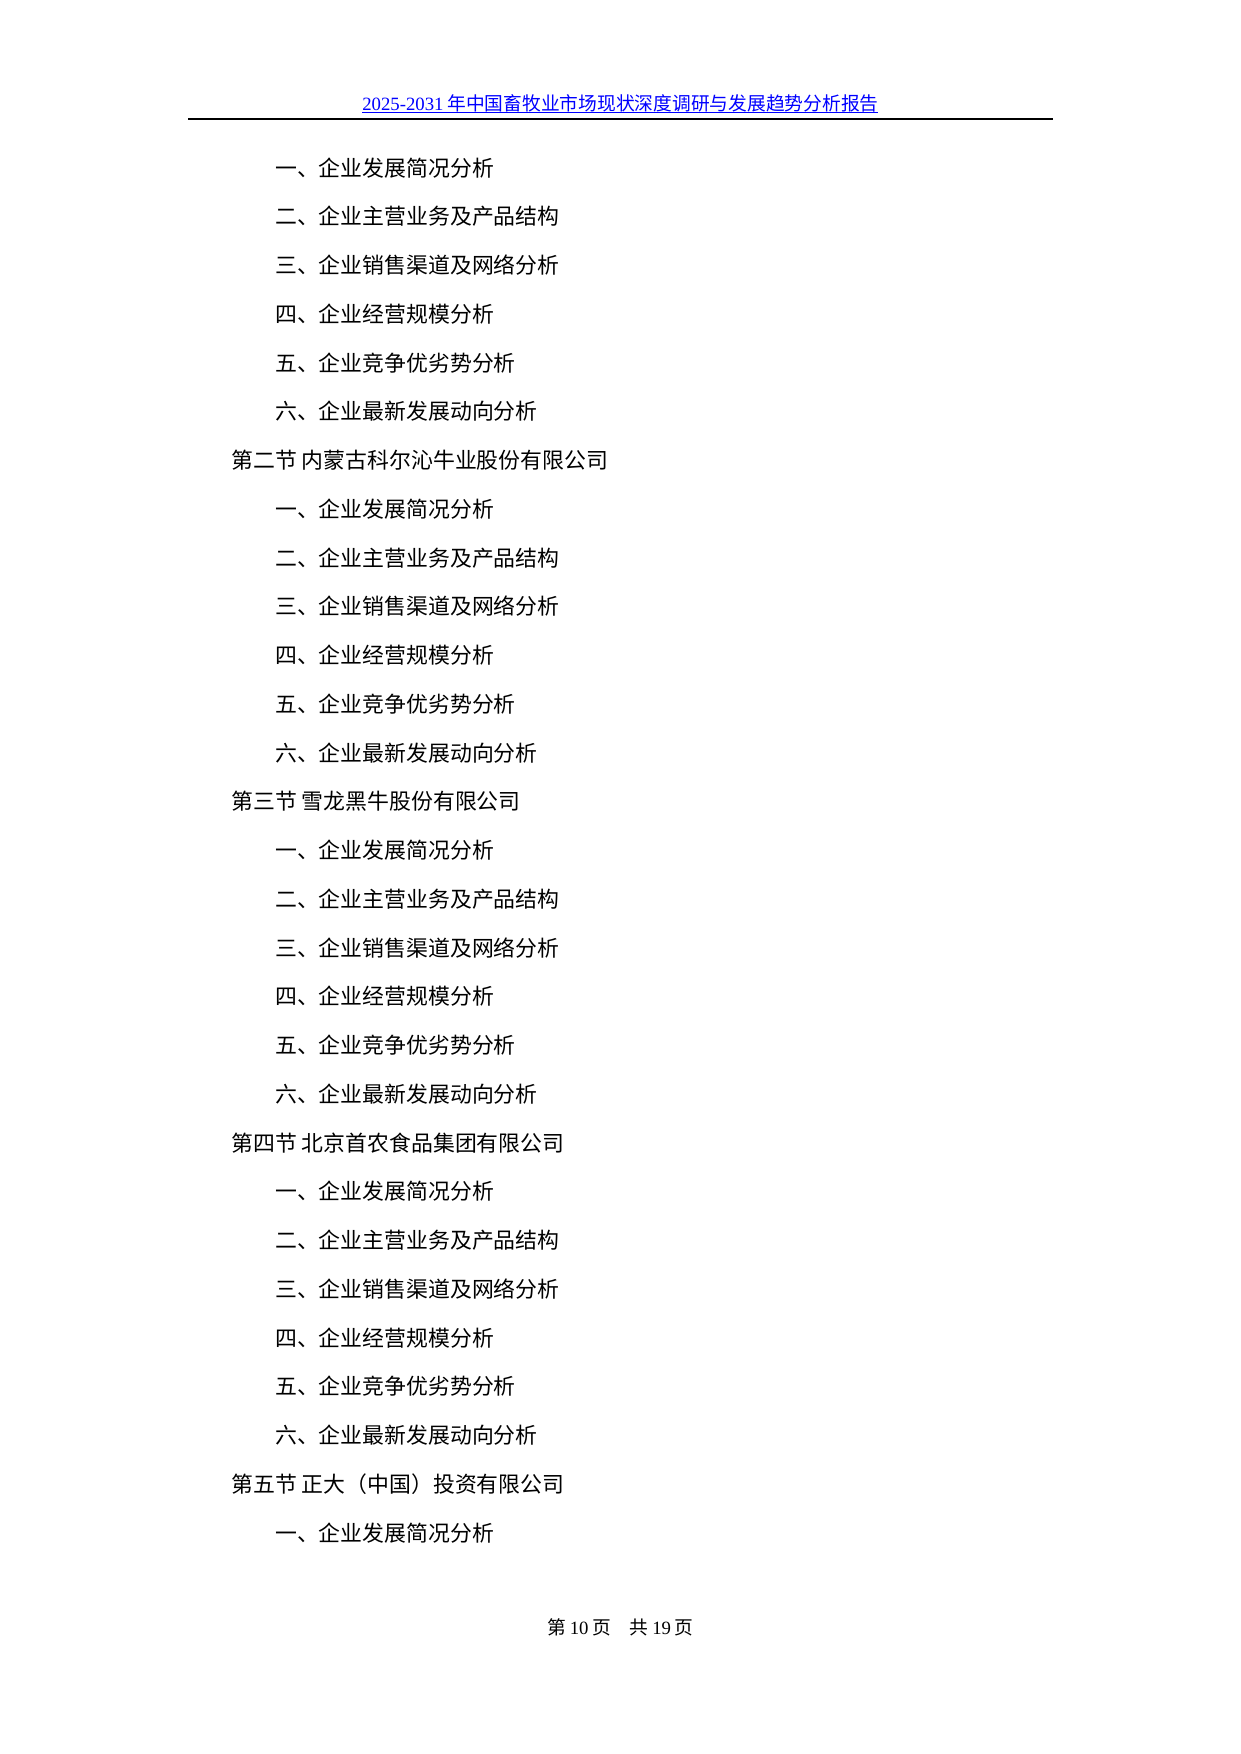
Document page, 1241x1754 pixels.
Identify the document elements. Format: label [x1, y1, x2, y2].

text [187, 150, 1053, 1548]
